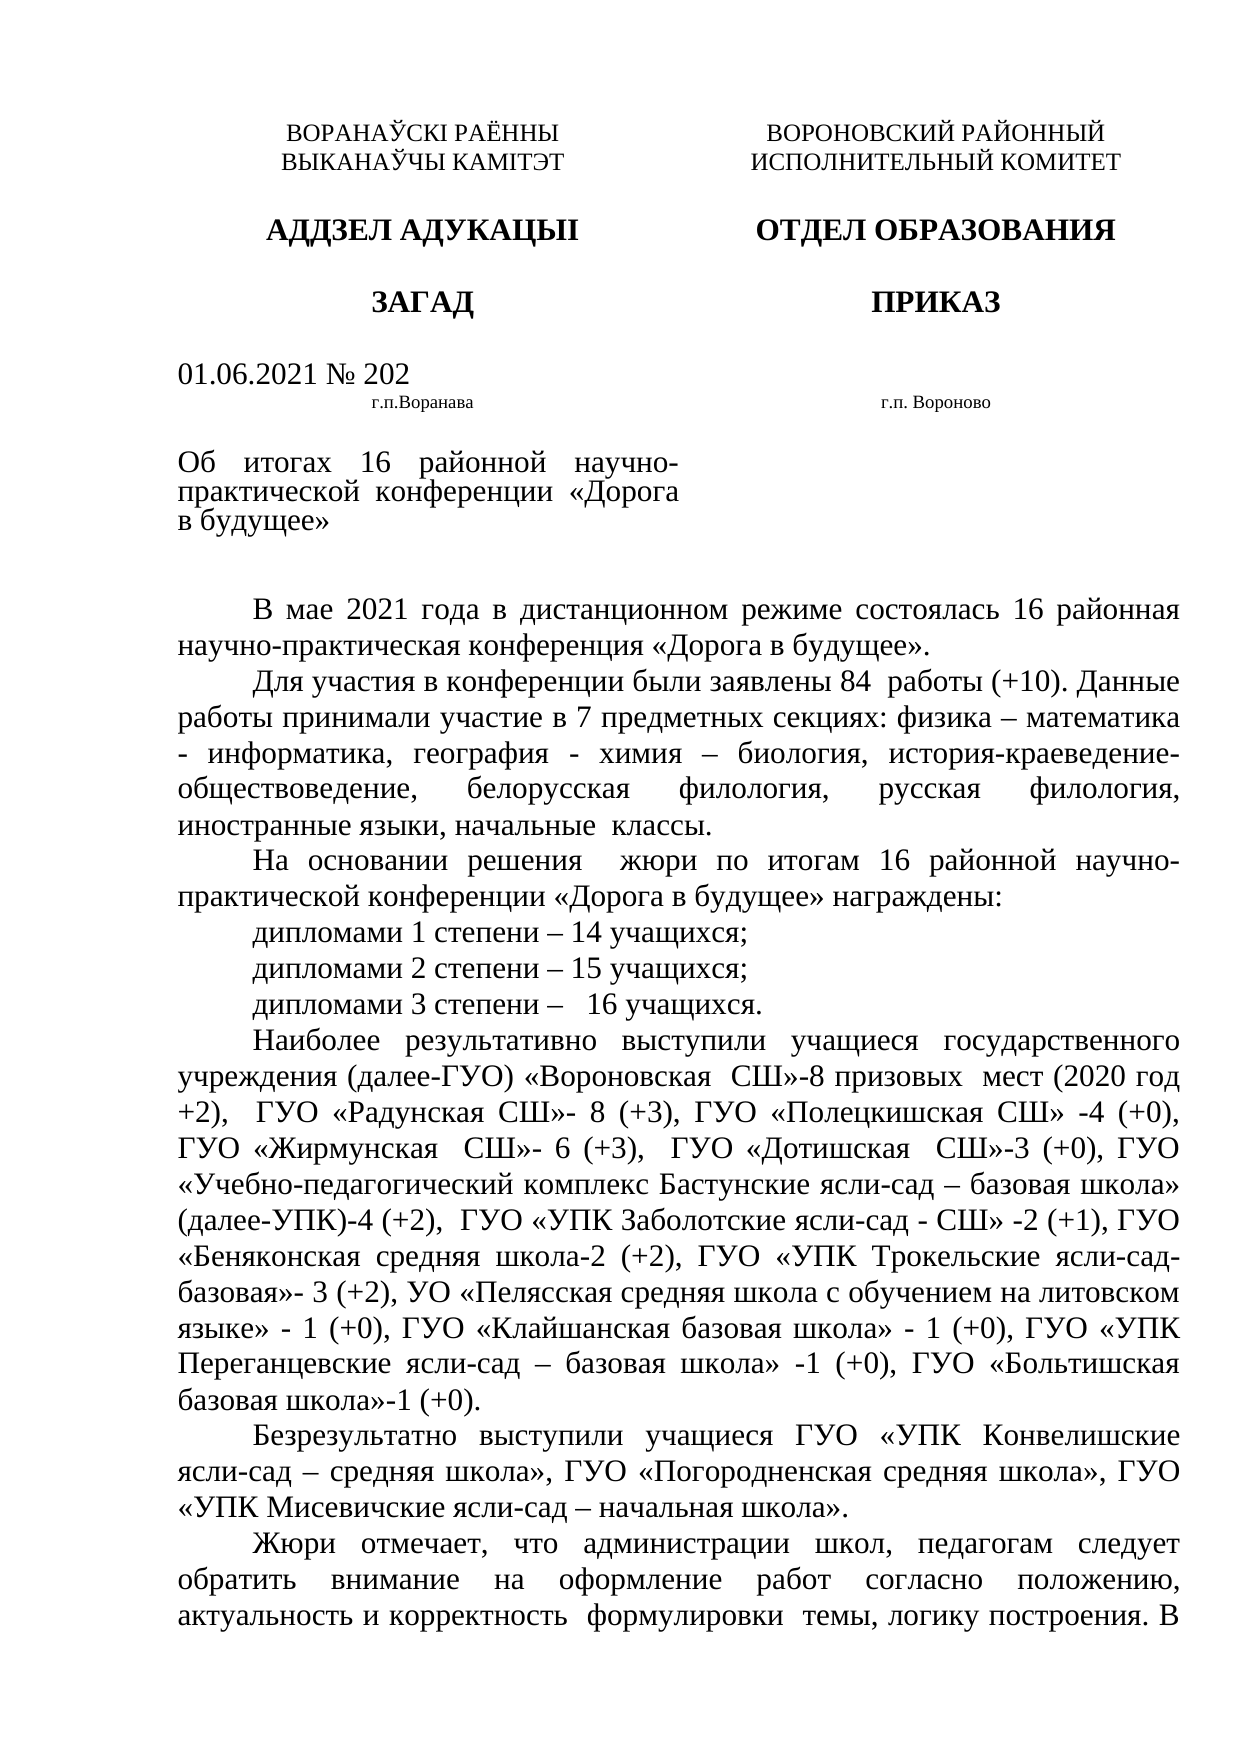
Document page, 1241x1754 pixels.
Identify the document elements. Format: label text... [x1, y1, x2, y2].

text Для участия в конференции были заявлены 84 работы (+10). Данные работы принимали участие в 7 предметных секциях: физика – математика - информатика, география - химия – биология, история-краеведение- обществоведение, белорусская филология, русская филология, иностранные языки, начальные классы. [177, 662, 1181, 842]
text На основании решения жюри по итогам 16 районной научно-практической конференции «Дорога в будущее» награждены: [177, 842, 1181, 913]
text Об итогах 16 районной научно-практической конференции «Дорога в будущее» [177, 449, 679, 536]
text дипломами 1 степени – 14 учащихся; [177, 913, 1181, 949]
text Наиболее результативно выступили учащиеся государственного учреждения (далее-ГУО) «Вороновская СШ»-8 призовых мест (2020 год +2), ГУО «Радунская СШ»- 8 (+3), ГУО «Полецкишская СШ» -4 (+0), ГУО «Жирмунская СШ»- 6 (+3), ГУО «Дотишская СШ»-3 (+0), ГУО «Учебно-педагогический комплекс Бастунские ясли-сад – базовая школа» (далее-УПК)-4 (+2), ГУО «УПК Заболотские ясли-сад - СШ» -2 (+1), ГУО «Беняконская средняя школа-2 (+2), ГУО «УПК Трокельские ясли-сад-базовая»- 3 (+2), УО «Пелясская средняя школа с обучением на литовском языке» - 1 (+0), ГУО «Клайшанская базовая школа» - 1 (+0), ГУО «УПК Переганцевские ясли-сад – базовая школа» -1 (+0), ГУО «Больтишская базовая школа»-1 (+0). [177, 1021, 1181, 1417]
text В мае 2021 года в дистанционном режиме состоялась 16 районная научно-практическая конференция «Дорога в будущее». [177, 590, 1181, 662]
text Безрезультатно выступили учащиеся ГУО «УПК Конвелишские ясли-сад – средняя школа», ГУО «Погородненская средняя школа», ГУО «УПК Мисевичские ясли-сад – начальная школа». [177, 1417, 1181, 1524]
table_header ВОРАНАЎСКІ РАЁННЫ ВЫКАНАЎЧЫ КАМІТЭТ АДДЗЕЛ АДУКАЦЫІ ЗАГАД 01.06.2021 № 202 г.п.Воранава [166, 118, 679, 449]
text дипломами 3 степени – 16 учащихся. [177, 985, 1181, 1021]
text дипломами 2 степени – 15 учащихся; [177, 949, 1181, 985]
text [177, 1524, 1181, 1632]
table_header ВОРОНОВСКИЙ РАЙОННЫЙ ИСПОЛНИТЕЛЬНЫЙ КОМИТЕТ ОТДЕЛ ОБРАЗОВАНИЯ ПРИКАЗ г.п. Вороново [679, 118, 1192, 449]
